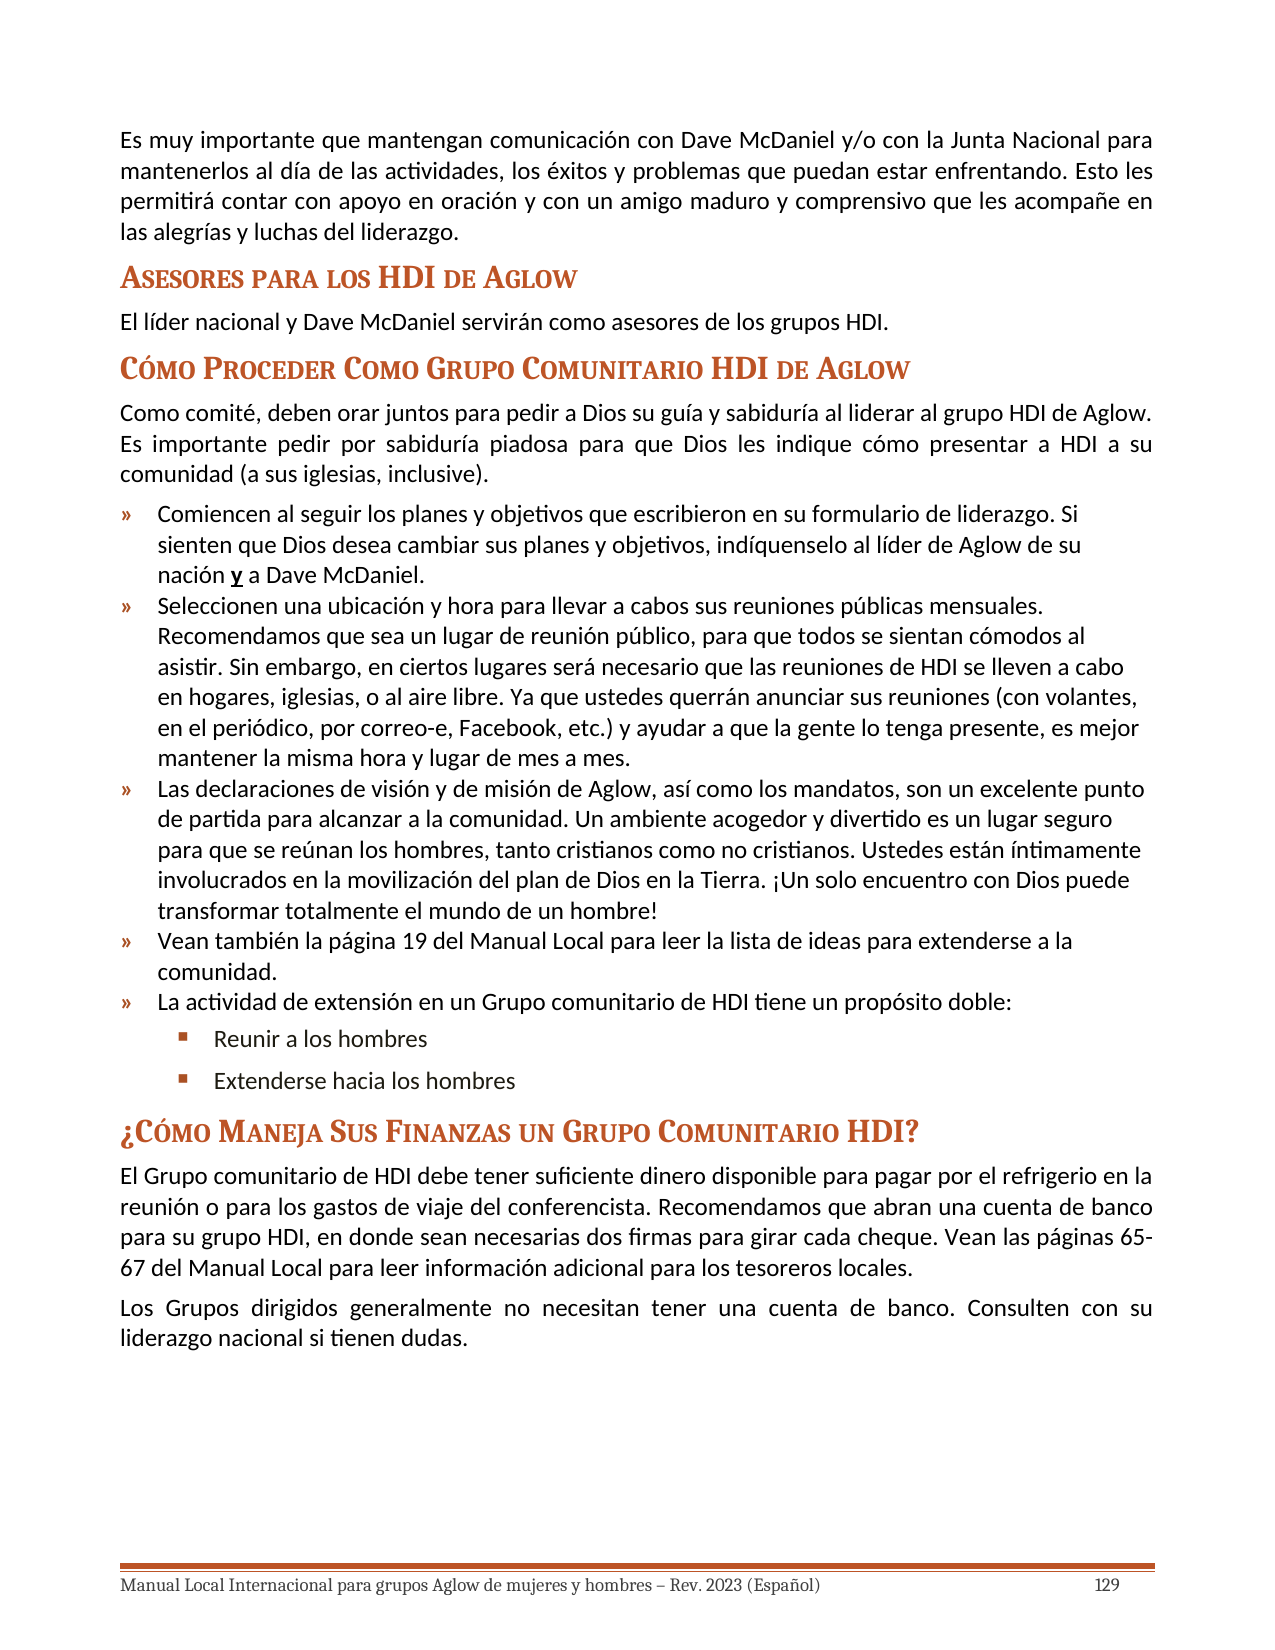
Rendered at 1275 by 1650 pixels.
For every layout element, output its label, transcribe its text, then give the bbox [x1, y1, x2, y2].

text La actividad de extensión en un Grupo comunitario de HDI tiene un propósito doble: [120, 987, 1155, 1017]
text El líder nacional y Dave McDaniel servirán como asesores de los grupos HDI. [120, 307, 1155, 337]
text El Grupo comunitario de HDI debe tener suficiente dinero disponible para pagar por el refrigerio en la reunión o para los gastos de viaje del conferencista. Recomendamos que abran una cuenta de banco para su grupo HDI, en donde sean necesarias dos firmas para girar cada cheque. Vean las páginas 65-67 del Manual Local para leer información adicional para los tesoreros locales. [120, 1160, 1155, 1282]
text Reunir a los hombres [176, 1023, 1155, 1054]
text Extenderse hacia los hombres [176, 1065, 1155, 1095]
subtitle Asesores para los HDI de Aglow [120, 259, 1192, 297]
text Los Grupos dirigidos generalmente no necesitan tener una cuenta de banco. Consulten con su liderazgo nacional si tienen dudas. [120, 1292, 1155, 1353]
text Es muy importante que mantengan comunicación con Dave McDaniel y/o con la Junta Nacional para mantenerlos al día de las actividades, los éxitos y problemas que puedan estar enfrentando. Esto les permitirá contar con apoyo en oración y con un amigo maduro y comprensivo que les acompañe en las alegrías y luchas del liderazgo. [120, 124, 1155, 246]
subtitle Cómo Proceder Como Grupo Comunitario HDI de Aglow [120, 349, 1192, 388]
subtitle ¿Cómo Maneja Sus Finanzas un Grupo Comunitario HDI? [120, 1112, 1192, 1151]
text Las declaraciones de visión y de misión de Aglow, así como los mandatos, son un excelente punto de partida para alcanzar a la comunidad. Un ambiente acogedor y divertido es un lugar seguro para que se reúnan los hombres, tanto cristianos como no cristianos. Ustedes están íntimamente involucrados en la movilización del plan de Dios en la Tierra. ¡Un solo encuentro con Dios puede transformar totalmente el mundo de un hombre! [120, 773, 1155, 926]
text Vean también la página 19 del Manual Local para leer la lista de ideas para extenderse a la comunidad. [120, 926, 1155, 987]
text Seleccionen una ubicación y hora para llevar a cabos sus reuniones públicas mensuales. Recomendamos que sea un lugar de reunión público, para que todos se sientan cómodos al asistir. Sin embargo, en ciertos lugares será necesario que las reuniones de HDI se lleven a cabo en hogares, iglesias, o al aire libre. Ya que ustedes querrán anunciar sus reuniones (con volantes, en el periódico, por correo-e, Facebook, etc.) y ayudar a que la gente lo tenga presente, es mejor mantener la misma hora y lugar de mes a mes. [120, 590, 1155, 773]
text Como comité, deben orar juntos para pedir a Dios su guía y sabiduría al liderar al grupo HDI de Aglow. Es importante pedir por sabiduría piadosa para que Dios les indique cómo presentar a HDI a su comunidad (a sus iglesias, inclusive). [120, 397, 1155, 489]
text Comiencen al seguir los planes y objetivos que escribieron en su formulario de liderazgo. Si sienten que Dios desea cambiar sus planes y objetivos, indíquenselo al líder de Aglow de su nación y a Dave McDaniel. [120, 498, 1155, 590]
